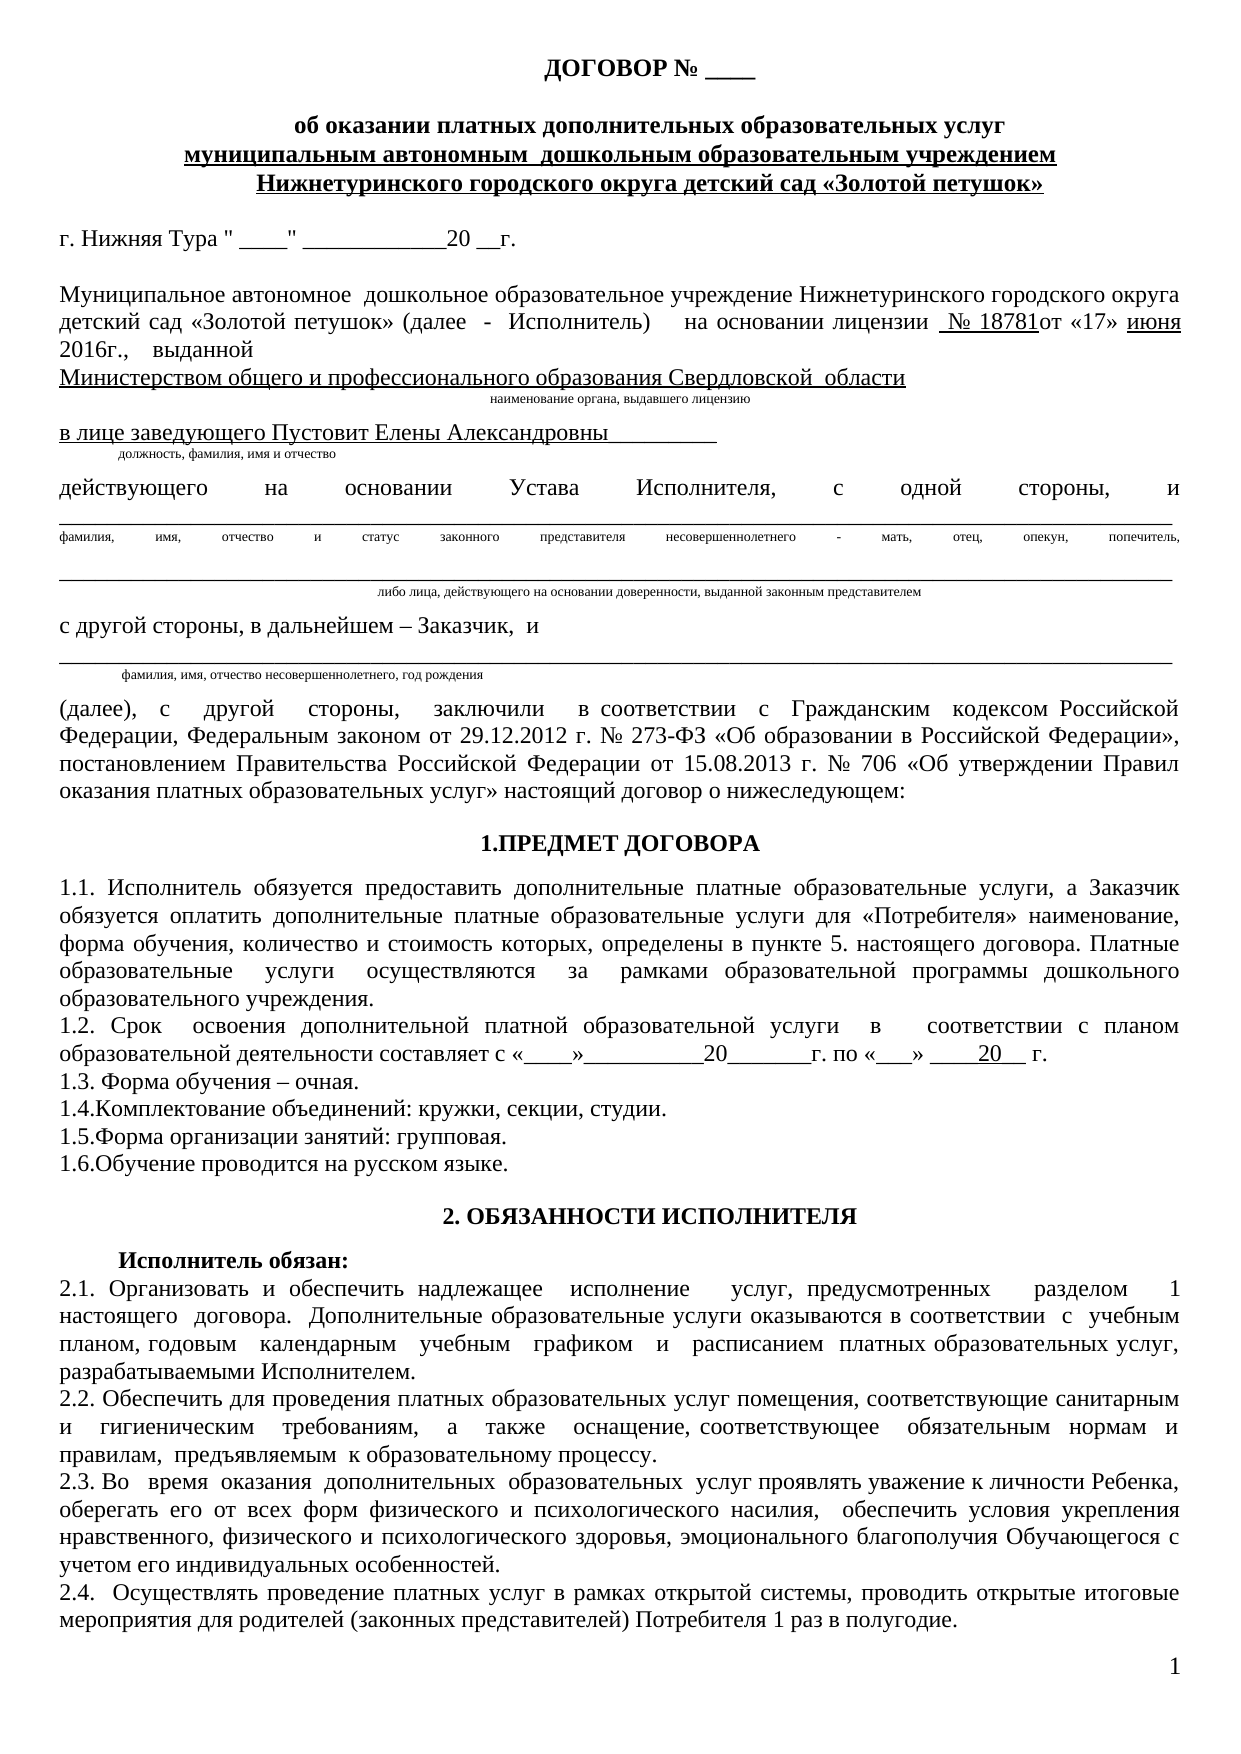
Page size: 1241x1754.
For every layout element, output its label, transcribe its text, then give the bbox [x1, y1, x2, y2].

text 1.1. Исполнитель обязуется предоставить дополнительные платные образовательные услуги, а Заказчик обязуется оплатить дополнительные платные образовательные услуги для «Потребителя» наименование, форма обучения, количество и стоимость которых, определены в пункте 5. настоящего договора. Платные образовательные услуги осуществляются за рамками образовательной программы дошкольного образовательного учреждения. [59, 873, 1181, 1011]
text Министерством общего и профессионального образования Свердловской области [59, 362, 1181, 390]
text фамилия, имя, отчество несовершеннолетнего, год рождения [59, 666, 1181, 694]
text 2.3. Во время оказания дополнительных образовательных услуг проявлять уважение к личности Ребенка, оберегать его от всех форм физического и психологического насилия, обеспечить условия укрепления нравственного, физического и психологического здоровья, эмоционального благополучия Обучающегося с учетом его индивидуальных особенностей. [59, 1467, 1181, 1578]
text 1.5.Форма организации занятий: групповая. [59, 1122, 1181, 1149]
text г. Нижняя Тура " ____" ____________20 __г. [59, 224, 1181, 252]
text действующего на основании Устава Исполнителя, с одной стороны, и _____________________________________________________________________________________________ [59, 473, 1181, 528]
text муниципальным автономным дошкольным образовательным учреждением [59, 139, 1181, 168]
text в лице заведующего Пустовит Елены Александровны_________ [59, 418, 1181, 445]
text 1.4.Комплектование объединений: кружки, секции, студии. [59, 1094, 1181, 1122]
text 2. ОБЯЗАННОСТИ ИСПОЛНИТЕЛЯ [59, 1202, 1181, 1230]
text 2.4. Осуществлять проведение платных услуг в рамках открытой системы, проводить открытые итоговые мероприятия для родителей (законных представителей) Потребителя 1 раз в полугодие. [59, 1578, 1181, 1633]
text 2.2. Обеспечить для проведения платных образовательных услуг помещения, соответствующие санитарным и гигиеническим требованиям, а также оснащение, соответствующее обязательным нормам и правилам, предъявляемым к образовательному процессу. [59, 1384, 1181, 1467]
text 2.1. Организовать и обеспечить надлежащее исполнение услуг, предусмотренных разделом 1 настоящего договора. Дополнительные образовательные услуги оказываются в соответствии с учебным планом, годовым календарным учебным графиком и расписанием платных образовательных услуг, разрабатываемыми Исполнителем. [59, 1274, 1181, 1384]
text должность, фамилия, имя и отчество [59, 445, 1181, 473]
text Нижнетуринского городского округа детский сад «Золотой петушок» [59, 168, 1181, 197]
text 1.3. Форма обучения – очная. [59, 1067, 1181, 1094]
text наименование органа, выдавшего лицензию [59, 390, 1181, 418]
text 1.6.Обучение проводится на русском языке. [59, 1149, 1181, 1177]
text 1.ПРЕДМЕТ ДОГОВОРА [59, 829, 1181, 857]
text ДОГОВОР № ____ [59, 53, 1181, 82]
text Муниципальное автономное дошкольное образовательное учреждение Нижнетуринского городского округа детский сад «Золотой петушок» (далее - Исполнитель) на основании лицензии № 18781от «17» июня 2016г., выданной [59, 280, 1181, 362]
text либо лица, действующего на основании доверенности, выданной законным представителем [59, 583, 1181, 611]
text фамилия, имя, отчество и статус законного представителя несовершеннолетнего - мать, отец, опекун, попечитель, _____________________________________________________________________________________________ [59, 528, 1181, 583]
text об оказании платных дополнительных образовательных услуг [59, 111, 1181, 139]
text 1.2. Срок освоения дополнительной платной образовательной услуги в соответствии с планом образовательной деятельности составляет с «____»__________20_______г. по «___» ____20__ г. [59, 1011, 1181, 1067]
text (далее), с другой стороны, заключили в соответствии с Гражданским кодексом Российской Федерации, Федеральным законом от 29.12.2012 г. № 273-ФЗ «Об образовании в Российской Федерации», постановлением Правительства Российской Федерации от 15.08.2013 г. № 706 «Об утверждении Правил оказания платных образовательных услуг» настоящий договор о нижеследующем: [59, 694, 1181, 804]
text Исполнитель обязан: [59, 1246, 1181, 1274]
text с другой стороны, в дальнейшем – Заказчик, и _____________________________________________________________________________________________ [59, 611, 1181, 666]
